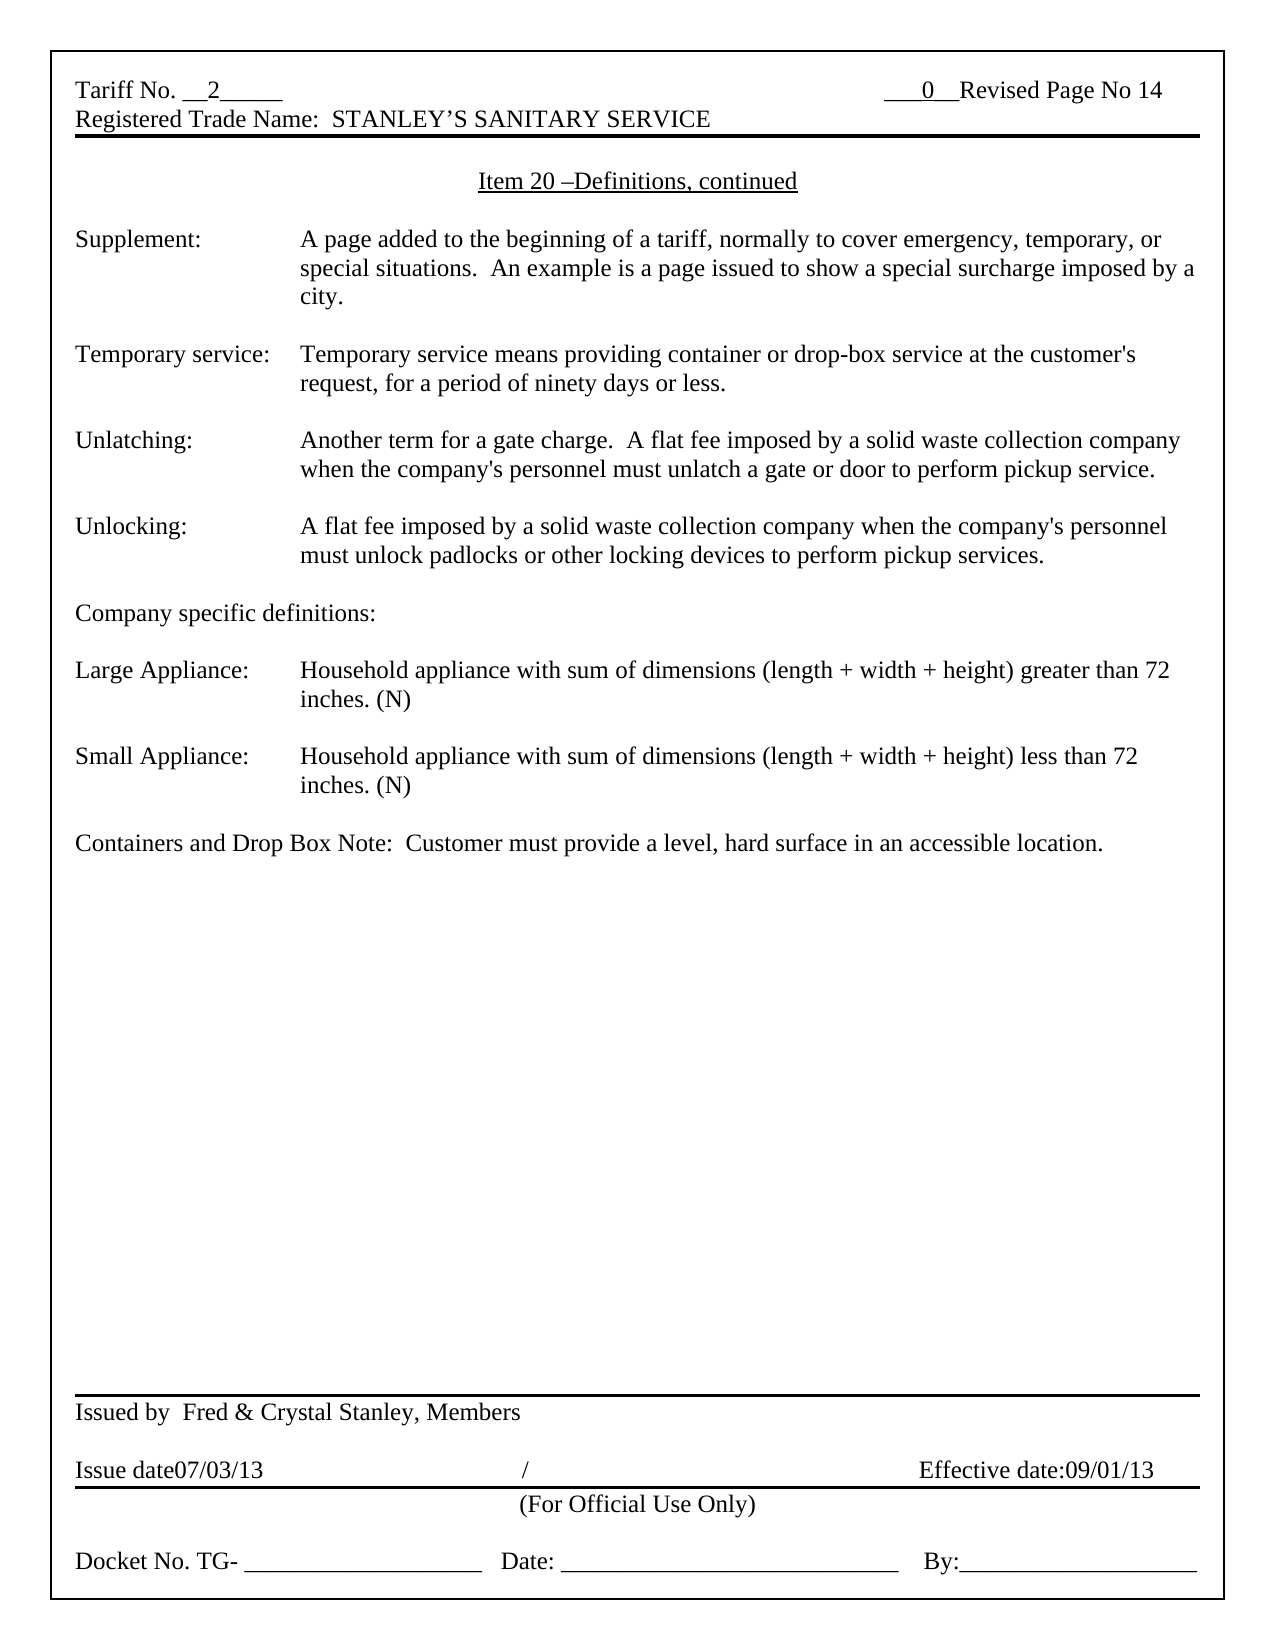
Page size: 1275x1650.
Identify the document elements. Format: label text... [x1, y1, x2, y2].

text Temporary service: Temporary service means providing container or drop-box service at the customer's request, for a period of ninety days or less. [75, 339, 1200, 396]
text Containers and Drop Box Note: Customer must provide a level, hard surface in an accessible location. [75, 828, 1200, 856]
text Large Appliance: Household appliance with sum of dimensions (length + width + height) greater than 72 inches. (N) [75, 655, 1200, 713]
text Supplement: A page added to the beginning of a tariff, normally to cover emergency, temporary, or special situations. An example is a page issued to show a special surcharge imposed by a city. [75, 224, 1200, 310]
text Unlatching: Another term for a gate charge. A flat fee imposed by a solid waste collection company when the company's personnel must unlatch a gate or door to perform pickup service. [75, 425, 1200, 483]
text Small Appliance: Household appliance with sum of dimensions (length + width + height) less than 72 inches. (N) [75, 741, 1200, 799]
text Unlocking: A flat fee imposed by a solid waste collection company when the company's personnel must unlock padlocks or other locking devices to perform pickup services. [75, 511, 1200, 569]
subtitle Item 20 –Definitions, continued [75, 166, 1200, 195]
text Company specific definitions: [75, 598, 1200, 626]
